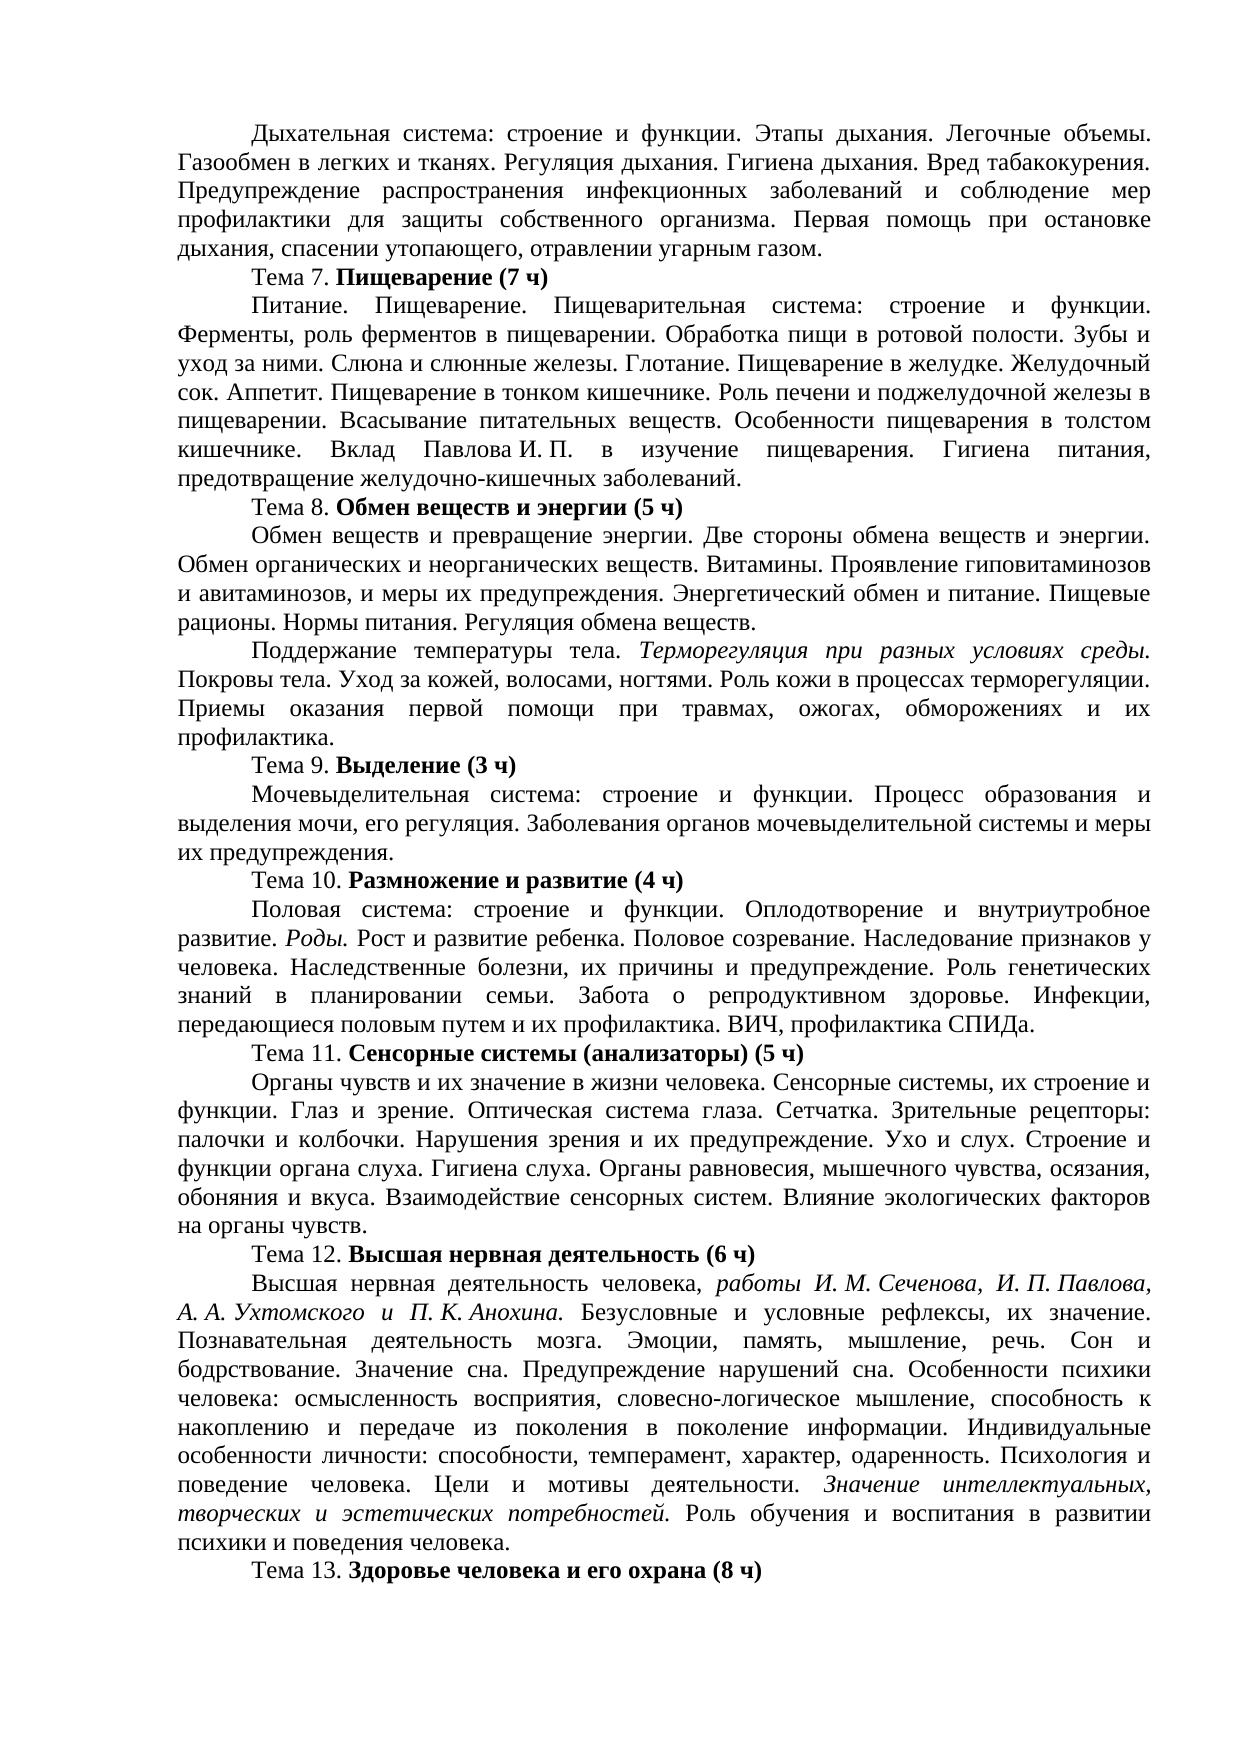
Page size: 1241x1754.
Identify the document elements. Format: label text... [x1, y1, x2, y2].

text Тема 12. Высшая нервная деятельность (6 ч) [177, 1239, 1152, 1268]
text Питание. Пищеварение. Пищеварительная система: строение и функции. Ферменты, роль ферментов в пищеварении. Обработка пищи в ротовой полости. Зубы и уход за ними. Слюна и слюнные железы. Глотание. Пищеварение в желудке. Желудочный сок. Аппетит. Пищеварение в тонком кишечнике. Роль печени и поджелудочной железы в пищеварении. Всасывание питательных веществ. Особенности пищеварения в толстом кишечнике. Вклад Павлова И. П. в изучение пищеварения. Гигиена питания, предотвращение желудочно-кишечных заболеваний. [177, 291, 1152, 492]
text Тема 8. Обмен веществ и энергии (5 ч) [177, 492, 1152, 521]
text Дыхательная система: строение и функции. Этапы дыхания. Легочные объемы. Газообмен в легких и тканях. Регуляция дыхания. Гигиена дыхания. Вред табакокурения. Предупреждение распространения инфекционных заболеваний и соблюдение мер профилактики для защиты собственного организма. Первая помощь при остановке дыхания, спасении утопающего, отравлении угарным газом. [177, 118, 1152, 262]
text Обмен веществ и превращение энергии. Две стороны обмена веществ и энергии. Обмен органических и неорганических веществ. Витамины. Проявление гиповитаминозов и авитаминозов, и меры их предупреждения. Энергетический обмен и питание. Пищевые рационы. Нормы питания. Регуляция обмена веществ. [177, 521, 1152, 636]
text Органы чувств и их значение в жизни человека. Сенсорные системы, их строение и функции. Глаз и зрение. Оптическая система глаза. Сетчатка. Зрительные рецепторы: палочки и колбочки. Нарушения зрения и их предупреждение. Ухо и слух. Строение и функции органа слуха. Гигиена слуха. Органы равновесия, мышечного чувства, осязания, обоняния и вкуса. Взаимодействие сенсорных систем. Влияние экологических факторов на органы чувств. [177, 1067, 1152, 1239]
text Мочевыделительная система: строение и функции. Процесс образования и выделения мочи, его регуляция. Заболевания органов мочевыделительной системы и меры их предупреждения. [177, 779, 1152, 866]
text Поддержание температуры тела. Терморегуляция при разных условиях среды. Покровы тела. Уход за кожей, волосами, ногтями. Роль кожи в процессах терморегуляции. Приемы оказания первой помощи при травмах, ожогах, обморожениях и их профилактика. [177, 636, 1152, 751]
text Высшая нервная деятельность человека, работы И. М. Сеченова, И. П. Павлова, А. А. Ухтомского и П. К. Анохина. Безусловные и условные рефлексы, их значение. Познавательная деятельность мозга. Эмоции, память, мышление, речь. Сон и бодрствование. Значение сна. Предупреждение нарушений сна. Особенности психики человека: осмысленность восприятия, словесно-логическое мышление, способность к накоплению и передаче из поколения в поколение информации. Индивидуальные особенности личности: способности, темперамент, характер, одаренность. Психология и поведение человека. Цели и мотивы деятельности. Значение интеллектуальных, творческих и эстетических потребностей. Роль обучения и воспитания в развитии психики и поведения человека. [177, 1268, 1152, 1556]
text Тема 7. Пищеварение (7 ч) [177, 262, 1152, 291]
text Тема 13. Здоровье человека и его охрана (8 ч) [177, 1556, 1152, 1584]
text Тема 11. Сенсорные системы (анализаторы) (5 ч) [177, 1038, 1152, 1067]
text Тема 10. Размножение и развитие (4 ч) [177, 866, 1152, 894]
text Тема 9. Выделение (3 ч) [177, 751, 1152, 779]
text Половая система: строение и функции. Оплодотворение и внутриутробное развитие. Роды. Рост и развитие ребенка. Половое созревание. Наследование признаков у человека. Наследственные болезни, их причины и предупреждение. Роль генетических знаний в планировании семьи. Забота о репродуктивном здоровье. Инфекции, передающиеся половым путем и их профилактика. ВИЧ, профилактика СПИДа. [177, 894, 1152, 1038]
